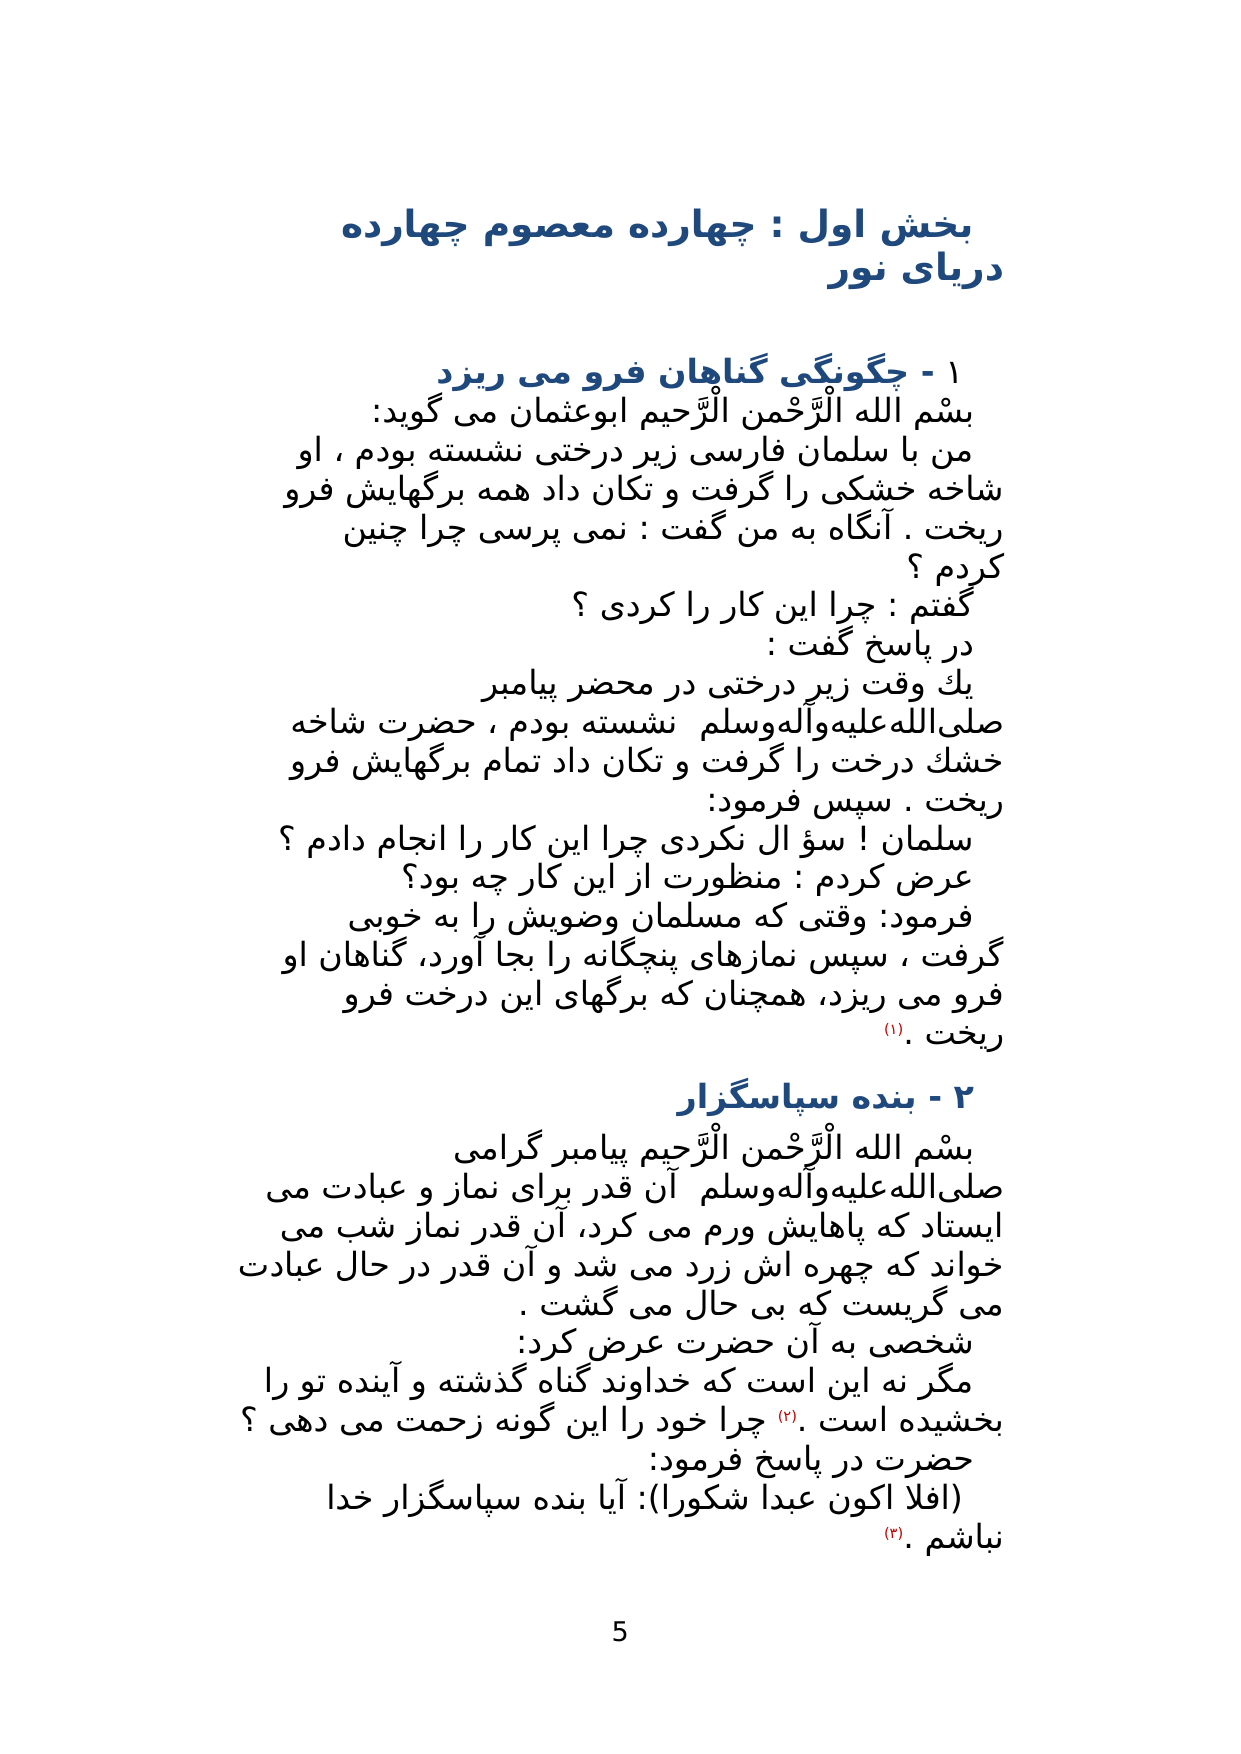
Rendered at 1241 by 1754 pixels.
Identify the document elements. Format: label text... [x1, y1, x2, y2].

text بسْم الله الْرَّحْمن الْرَّحيم ابوعثمان مى گويد: [236, 392, 1004, 431]
text ١ - چگونگى گناهان فرو مى ريزد [236, 353, 1004, 392]
text عرض كردم : منظورت از اين كار چه بود؟ [236, 858, 1004, 897]
text من با سلمان فارسى زير درختى نشسته بودم ، او شاخه خشكى را گرفت و تكان داد همه برگهايش فرو ريخت . آنگاه به من گفت : نمى پرسى چرا چنين كردم ؟ [236, 431, 1004, 586]
text در پاسخ گفت : [236, 625, 1004, 664]
text يك وقت زير درختى در محضر پيامبر صلى‌الله‌عليه‌وآله‌وسلم نشسته بودم ، حضرت شاخه خشك درخت را گرفت و تكان داد تمام برگهايش فرو ريخت . سپس فرمود: [236, 664, 1004, 819]
subtitle ٢ - بنده سپاسگزار [236, 1077, 1004, 1116]
text شخصى به آن حضرت عرض كرد: [236, 1323, 1004, 1362]
text بسْم الله الْرَّحْمن الْرَّحيم پيامبر گرامى صلى‌الله‌عليه‌وآله‌وسلم آن قدر براى نماز و عبادت مى ايستاد كه پاهايش ورم مى كرد، آن قدر نماز شب مى خواند كه چهره اش زرد مى شد و آن قدر در حال عبادت مى گريست كه بى حال مى گشت . [236, 1128, 1004, 1323]
text سلمان ! سؤ ال نكردى چرا اين كار را انجام دادم ؟ [236, 819, 1004, 858]
text (افلا اكون عبدا شكورا): آيا بنده سپاسگزار خدا نباشم .(٣) [236, 1478, 1004, 1556]
subtitle بخش اول : چهارده معصوم چهارده درياى نور [236, 202, 1004, 289]
text گفتم : چرا اين كار را كردى ؟ [236, 586, 1004, 625]
text فرمود: وقتى كه مسلمان وضويش را به خوبى گرفت ، سپس نمازهاى پنچگانه را بجا آورد، گناهان او فرو مى ريزد، همچنان كه برگهاى اين درخت فرو ريخت .(١) [236, 897, 1004, 1052]
text مگر نه اين است كه خداوند گناه گذشته و آينده تو را بخشيده است .(٢) چرا خود را اين گونه زحمت مى دهى ؟ [236, 1362, 1004, 1439]
text حضرت در پاسخ فرمود: [236, 1439, 1004, 1478]
